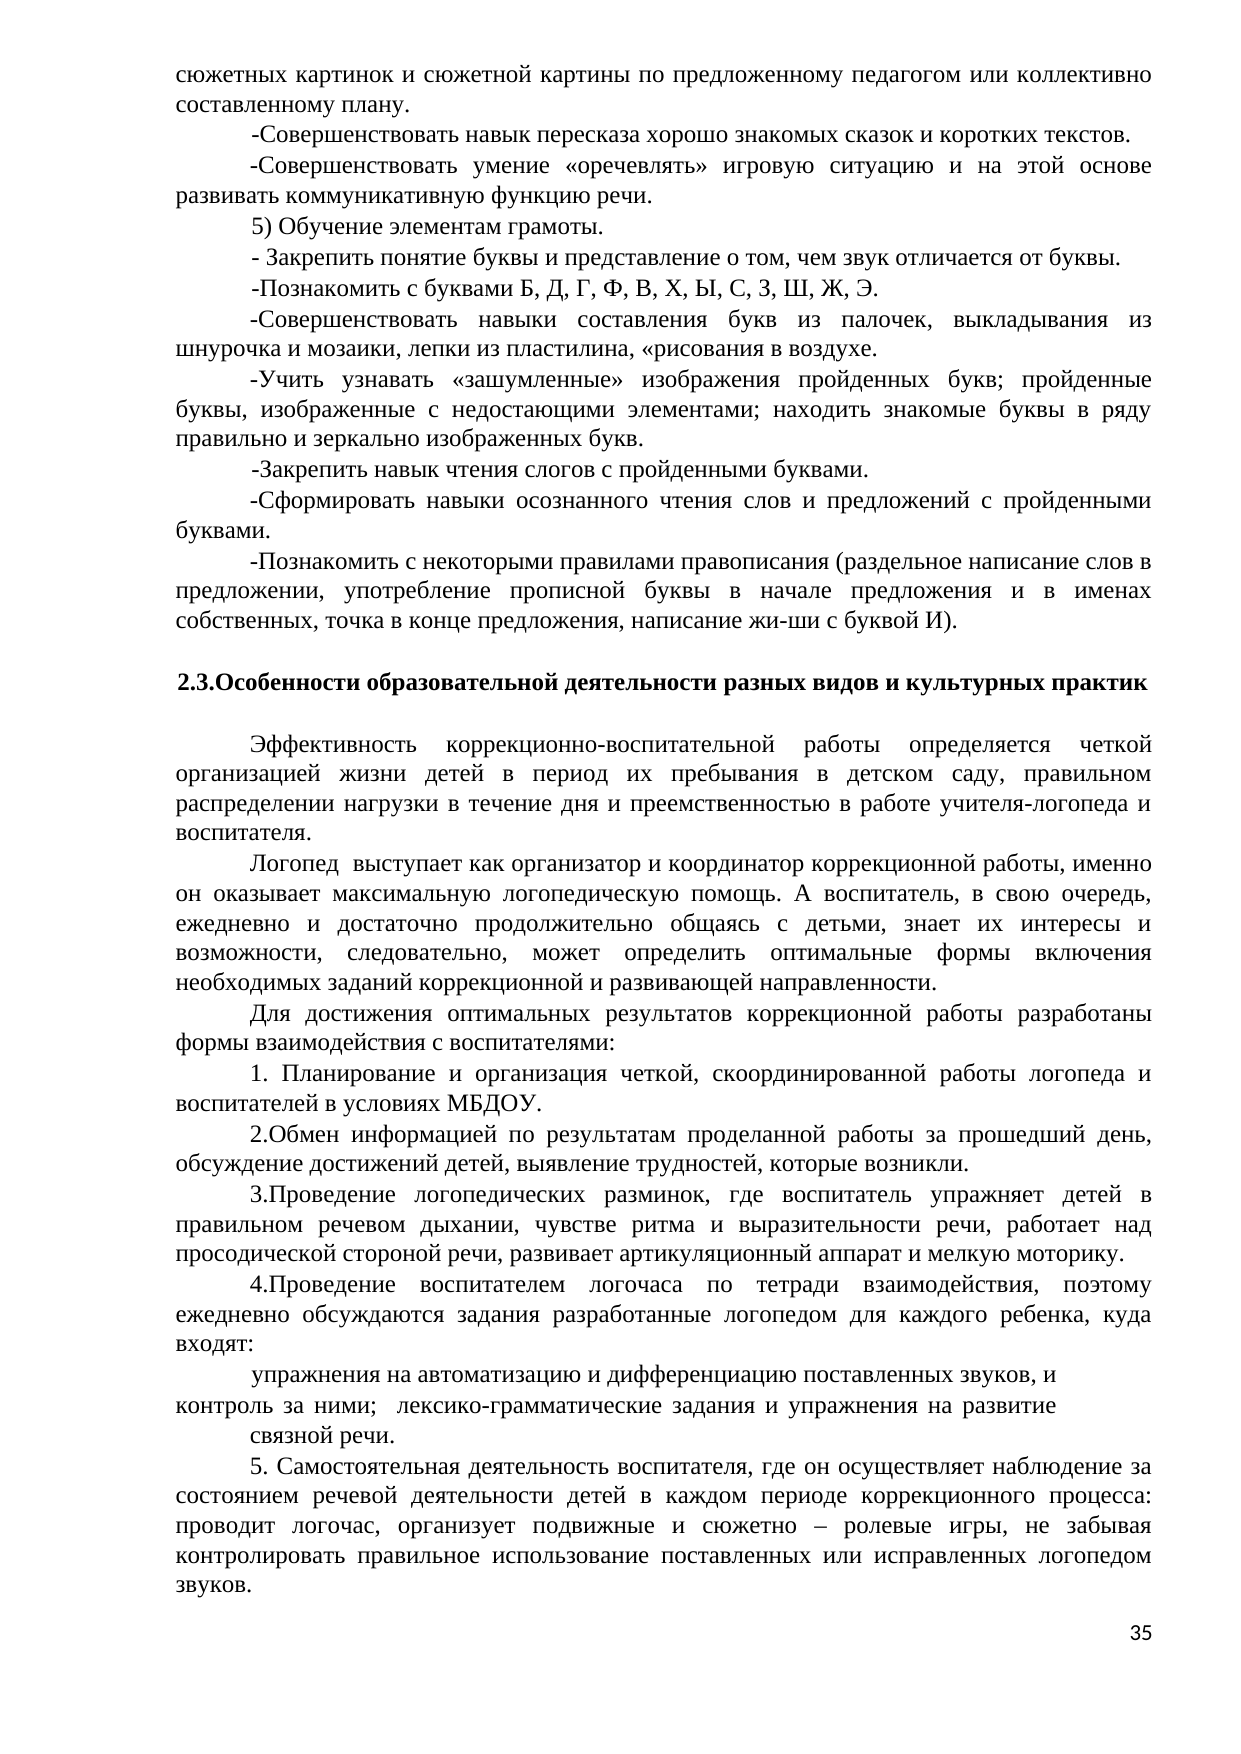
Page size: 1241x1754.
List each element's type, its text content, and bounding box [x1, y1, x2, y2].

text 3.Проведение логопедических разминок, где воспитатель упражняет детей в правильном речевом дыхании, чувстве ритма и выразительности речи, работает над просодической стороной речи, развивает артикуляционный аппарат и мелкую моторику. [175, 1179, 1153, 1267]
text контроль за ними; лексико-грамматические задания и упражнения на развитие связной речи. [175, 1390, 1058, 1449]
text упражнения на автоматизацию и дифференциацию поставленных звуков, и [251, 1359, 1153, 1388]
text -Закрепить навык чтения слогов с пройденными буквами. [251, 454, 1153, 483]
text 5) Обучение элементам грамоты. [251, 211, 1153, 240]
text - Закрепить понятие буквы и представление о том, чем звук отличается от буквы. [251, 242, 1153, 271]
text Эффективность коррекционно-воспитательной работы определяется четкой организацией жизни детей в период их пребывания в детском саду, правильном распределении нагрузки в течение дня и преемственностью в работе учителя-логопеда и воспитателя. [175, 729, 1153, 846]
text 1. Планирование и организация четкой, скоординированной работы логопеда и воспитателей в условиях МБДОУ. [175, 1058, 1153, 1117]
text 2.Обмен информацией по результатам проделанной работы за прошедший день, обсуждение достижений детей, выявление трудностей, которые возникли. [175, 1119, 1153, 1177]
text -Познакомить с некоторыми правилами правописания (раздельное написание слов в предложении, употребление прописной буквы в начале предложения и в именах собственных, точка в конце предложения, написание жи-ши с буквой И). [175, 546, 1153, 634]
text -Совершенствовать умение «оречевлять» игровую ситуацию и на этой основе развивать коммуникативную функцию речи. [175, 151, 1153, 209]
text 5. Самостоятельная деятельность воспитателя, где он осуществляет наблюдение за состоянием речевой деятельности детей в каждом периоде коррекционного процесса: проводит логочас, организует подвижные и сюжетно – ролевые игры, не забывая контролировать правильное использование поставленных или исправленных логопедом звуков. [175, 1451, 1153, 1598]
text Для достижения оптимальных результатов коррекционной работы разработаны формы взаимодействия с воспитателями: [175, 998, 1153, 1056]
text 4.Проведение воспитателем логочаса по тетради взаимодействия, поэтому ежедневно обсуждаются задания разработанные логопедом для каждого ребенка, куда входят: [175, 1269, 1153, 1357]
text -Познакомить с буквами Б, Д, Г, Ф, В, Х, Ы, С, З, Ш, Ж, Э. [251, 273, 1153, 302]
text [175, 59, 1153, 117]
subtitle 2.3.Особенности образовательной деятельности разных видов и культурных практик [177, 667, 1159, 696]
text -Сформировать навыки осознанного чтения слов и предложений с пройденными буквами. [175, 485, 1153, 544]
text -Учить узнавать «зашумленные» изображения пройденных букв; пройденные буквы, изображенные с недостающими элементами; находить знакомые буквы в ряду правильно и зеркально изображенных букв. [175, 364, 1153, 452]
text Логопед выступает как организатор и координатор коррекционной работы, именно он оказывает максимальную логопедическую помощь. А воспитатель, в свою очередь, ежедневно и достаточно продолжительно общаясь с детьми, знает их интересы и возможности, следовательно, может определить оптимальные формы включения необходимых заданий коррекционной и развивающей направленности. [175, 848, 1153, 996]
text -Совершенствовать навыки составления букв из палочек, выкладывания из шнурочка и мозаики, лепки из пластилина, «рисования в воздухе. [175, 304, 1153, 362]
text -Совершенствовать навык пересказа хорошо знакомых сказок и коротких текстов. [251, 119, 1153, 148]
